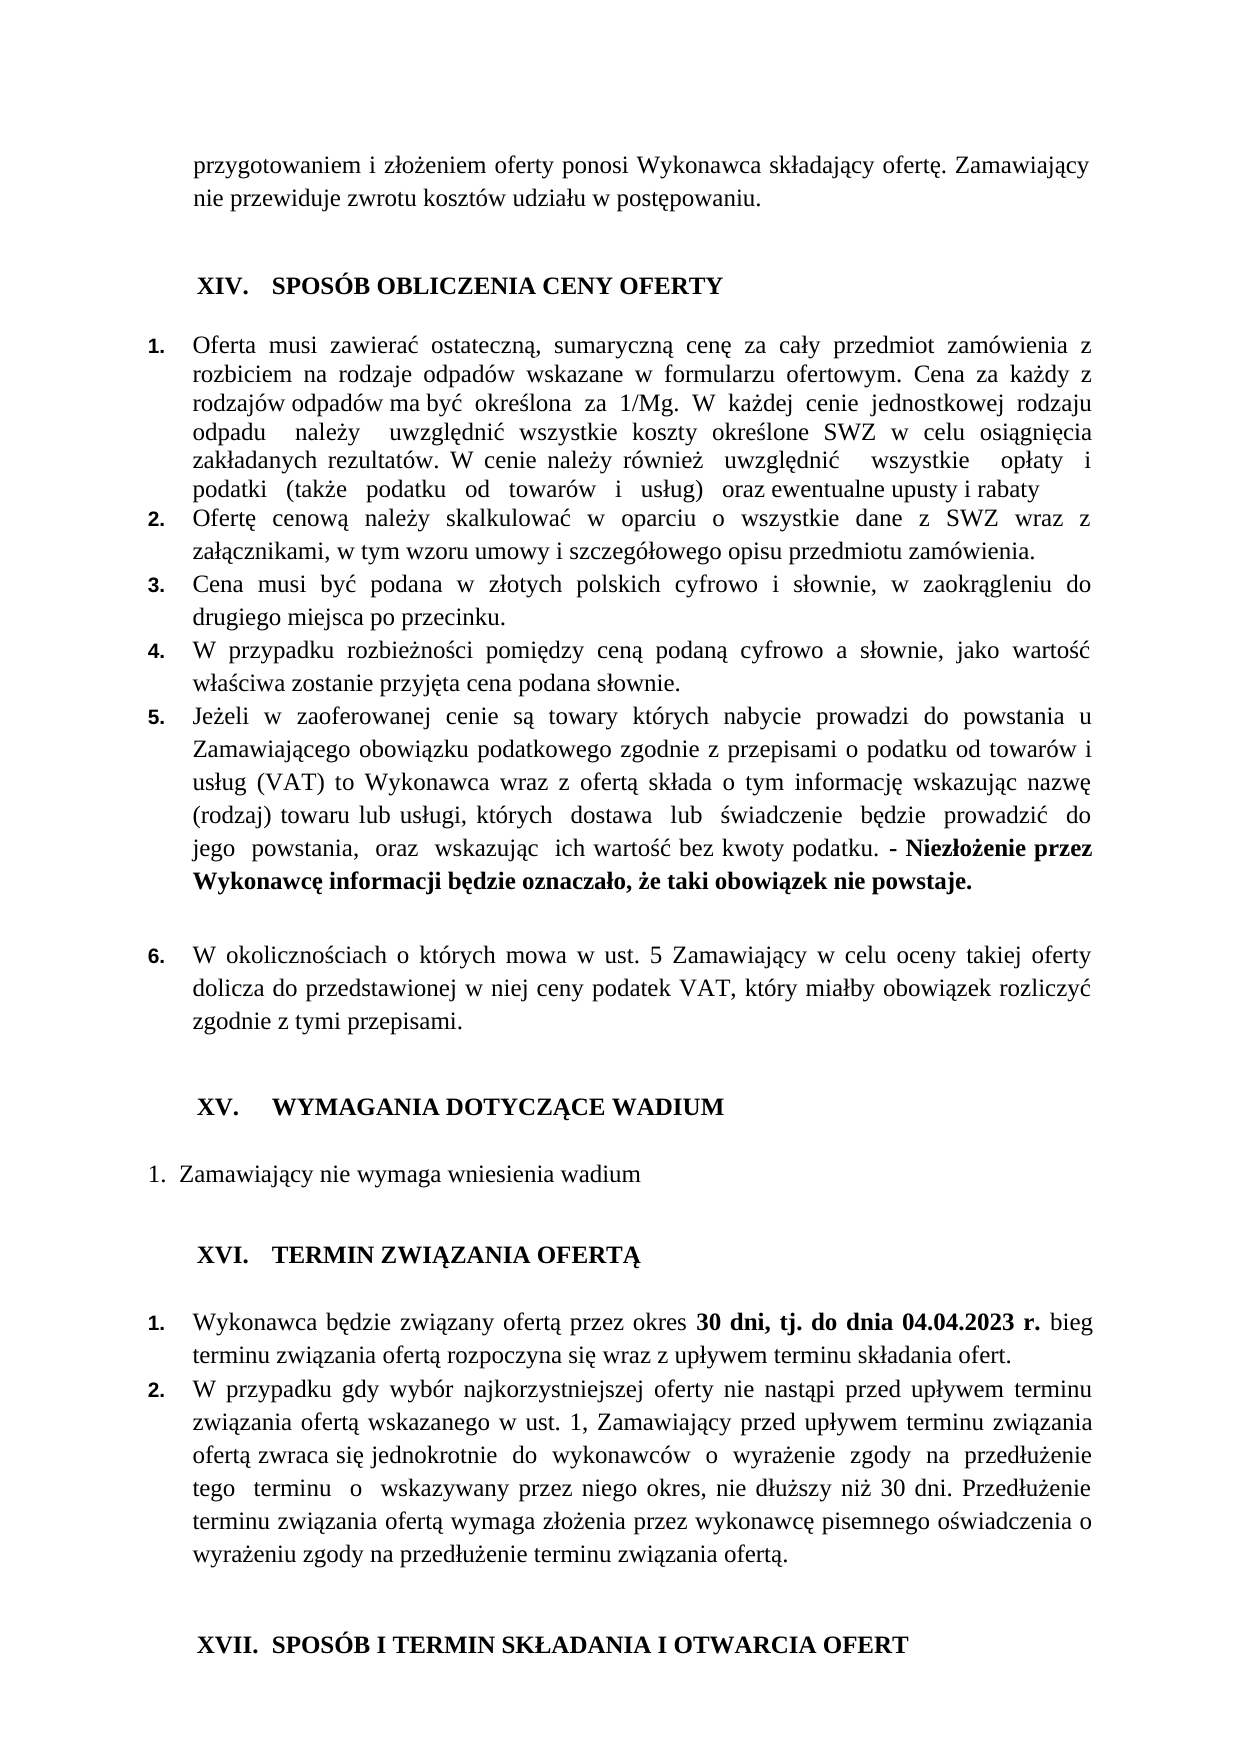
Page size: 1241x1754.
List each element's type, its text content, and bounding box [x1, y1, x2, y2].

list W okolicznościach o których mowa w ust. 5 Zamawiający w celu oceny takiej oferty dolicza do przedstawionej w niej ceny podatek VAT, który miałby obowiązek rozliczyć zgodnie z tymi przepisami. [148, 940, 1092, 1035]
list W przypadku gdy wybór najkorzystniejszej oferty nie nastąpi przed upływem terminu związania ofertą wskazanego w ust. 1, Zamawiający przed upływem terminu związania ofertą zwraca się jednokrotnie do wykonawców o wyrażenie zgody na przedłużenie tego terminu o wskazywany przez niego okres, nie dłuższy niż 30 dni. Przedłużenie terminu związania ofertą wymaga złożenia przez wykonawcę pisemnego oświadczenia o wyrażeniu zgody na przedłużenie terminu związania ofertą. [148, 1374, 1093, 1568]
list Cena musi być podana w złotych polskich cyfrowo i słownie, w zaokrągleniu do drugiego miejsca po przecinku. [148, 569, 1092, 631]
list Jeżeli w zaoferowanej cenie są towary których nabycie prowadzi do powstania u Zamawiającego obowiązku podatkowego zgodnie z przepisami o podatku od towarów i usług (VAT) to Wykonawca wraz z ofertą składa o tym informację wskazując nazwę (rodzaj) towaru lub usługi, których dostawa lub świadczenie będzie prowadzić do jego powstania, oraz wskazując ich wartość bez kwoty podatku. - Niezłożenie przez Wykonawcę informacji będzie oznaczało, że taki obowiązek nie powstaje. [148, 701, 1093, 895]
text 1. Zamawiający nie wymaga wniesienia wadium [148, 1159, 1107, 1188]
list Oferta musi zawierać ostateczną, sumaryczną cenę za cały przedmiot zamówienia z rozbiciem na rodzaje odpadów wskazane w formularzu ofertowym. Cena za każdy z rodzajów odpadów ma być określona za 1/Mg. W każdej cenie jednostkowej rodzaju odpadu należy uwzględnić wszystkie koszty określone SWZ w celu osiągnięcia zakładanych rezultatów. W cenie należy również uwzględnić wszystkie opłaty i podatki (także podatku od towarów i usług) oraz ewentualne upusty i rabaty [148, 330, 1093, 503]
list Ofertę cenową należy skalkulować w oparciu o wszystkie dane z SWZ wraz z załącznikami, w tym wzoru umowy i szczegółowego opisu przedmiotu zamówienia. [148, 503, 1092, 565]
list W przypadku rozbieżności pomiędzy ceną podaną cyfrowo a słownie, jako wartość właściwa zostanie przyjęta cena podana słownie. [148, 635, 1092, 697]
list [148, 150, 1090, 212]
list WYMAGANIA DOTYCZĄCE WADIUM [197, 1097, 1107, 1120]
list TERMIN ZWIĄZANIA OFERTĄ [197, 1245, 1107, 1269]
list SPOSÓB I TERMIN SKŁADANIA I OTWARCIA OFERT [197, 1634, 1107, 1658]
list Wykonawca będzie związany ofertą przez okres 30 dni, tj. do dnia 04.04.2023 r. bieg terminu związania ofertą rozpoczyna się wraz z upływem terminu składania ofert. [148, 1307, 1093, 1369]
list SPOSÓB OBLICZENIA CENY OFERTY [197, 276, 1107, 299]
